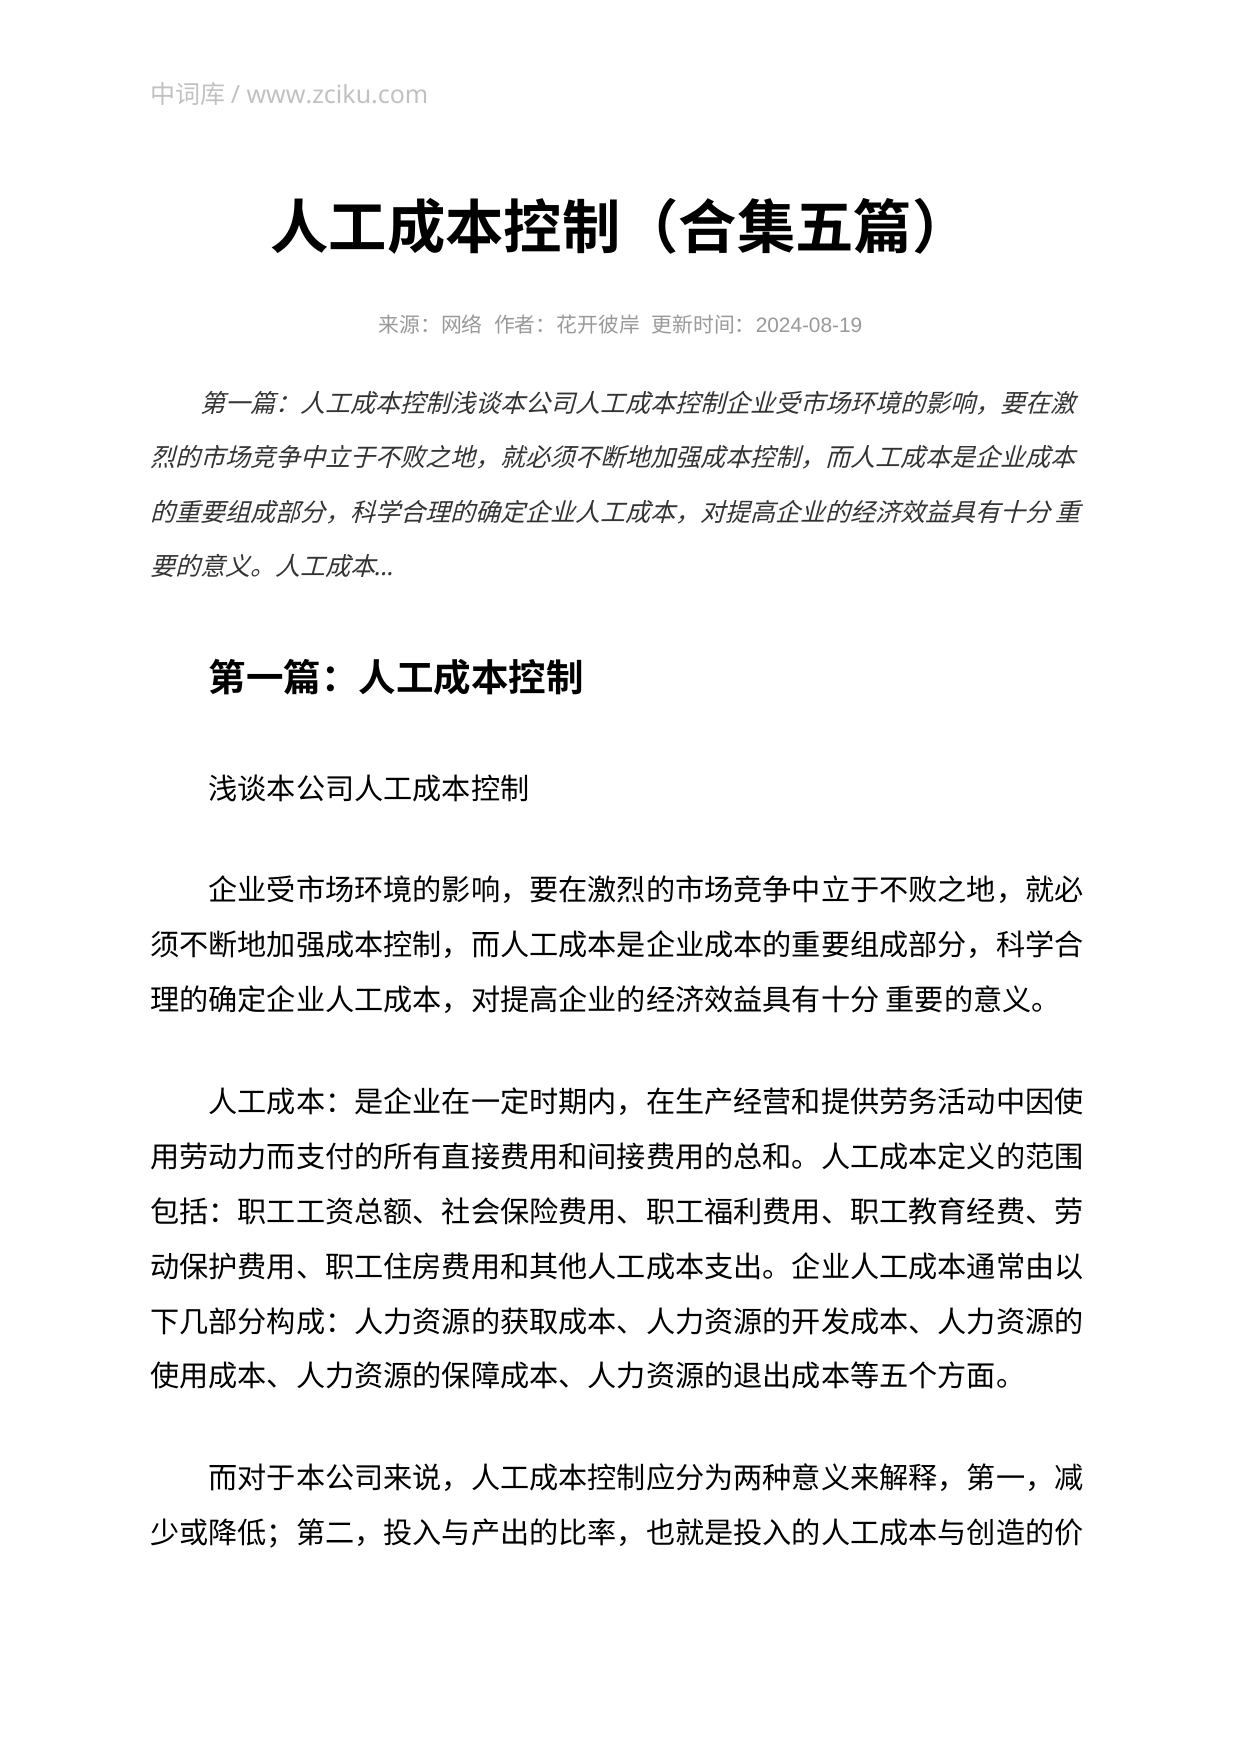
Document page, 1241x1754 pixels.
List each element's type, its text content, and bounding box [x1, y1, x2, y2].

text 人工成本：是企业在一定时期内，在生产经营和提供劳务活动中因使用劳动力而支付的所有直接费用和间接费用的总和。人工成本定义的范围包括：职工工资总额、社会保险费用、职工福利费用、职工教育经费、劳动保护费用、职工住房费用和其他人工成本支出。企业人工成本通常由以下几部分构成：人力资源的获取成本、人力资源的开发成本、人力资源的使用成本、人力资源的保障成本、人力资源的退出成本等五个方面。 [150, 1078, 1090, 1395]
text 浅谈本公司人工成本控制 [150, 765, 1090, 807]
text 企业受市场环境的影响，要在激烈的市场竞争中立于不败之地，就必须不断地加强成本控制，而人工成本是企业成本的重要组成部分，科学合理的确定企业人工成本，对提高企业的经济效益具有十分 重要的意义。 [150, 867, 1090, 1019]
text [150, 1455, 1090, 1552]
text 来源：网络 作者：花开彼岸 更新时间：2024-08-19 [150, 313, 1090, 337]
text 第一篇：人工成本控制浅谈本公司人工成本控制企业受市场环境的影响，要在激烈的市场竞争中立于不败之地，就必须不断地加强成本控制，而人工成本是企业成本的重要组成部分，科学合理的确定企业人工成本，对提高企业的经济效益具有十分 重要的意义。人工成本... [150, 383, 1090, 583]
subtitle 人工成本控制（合集五篇） [150, 181, 1090, 266]
text 第一篇：人工成本控制 [150, 648, 1090, 702]
